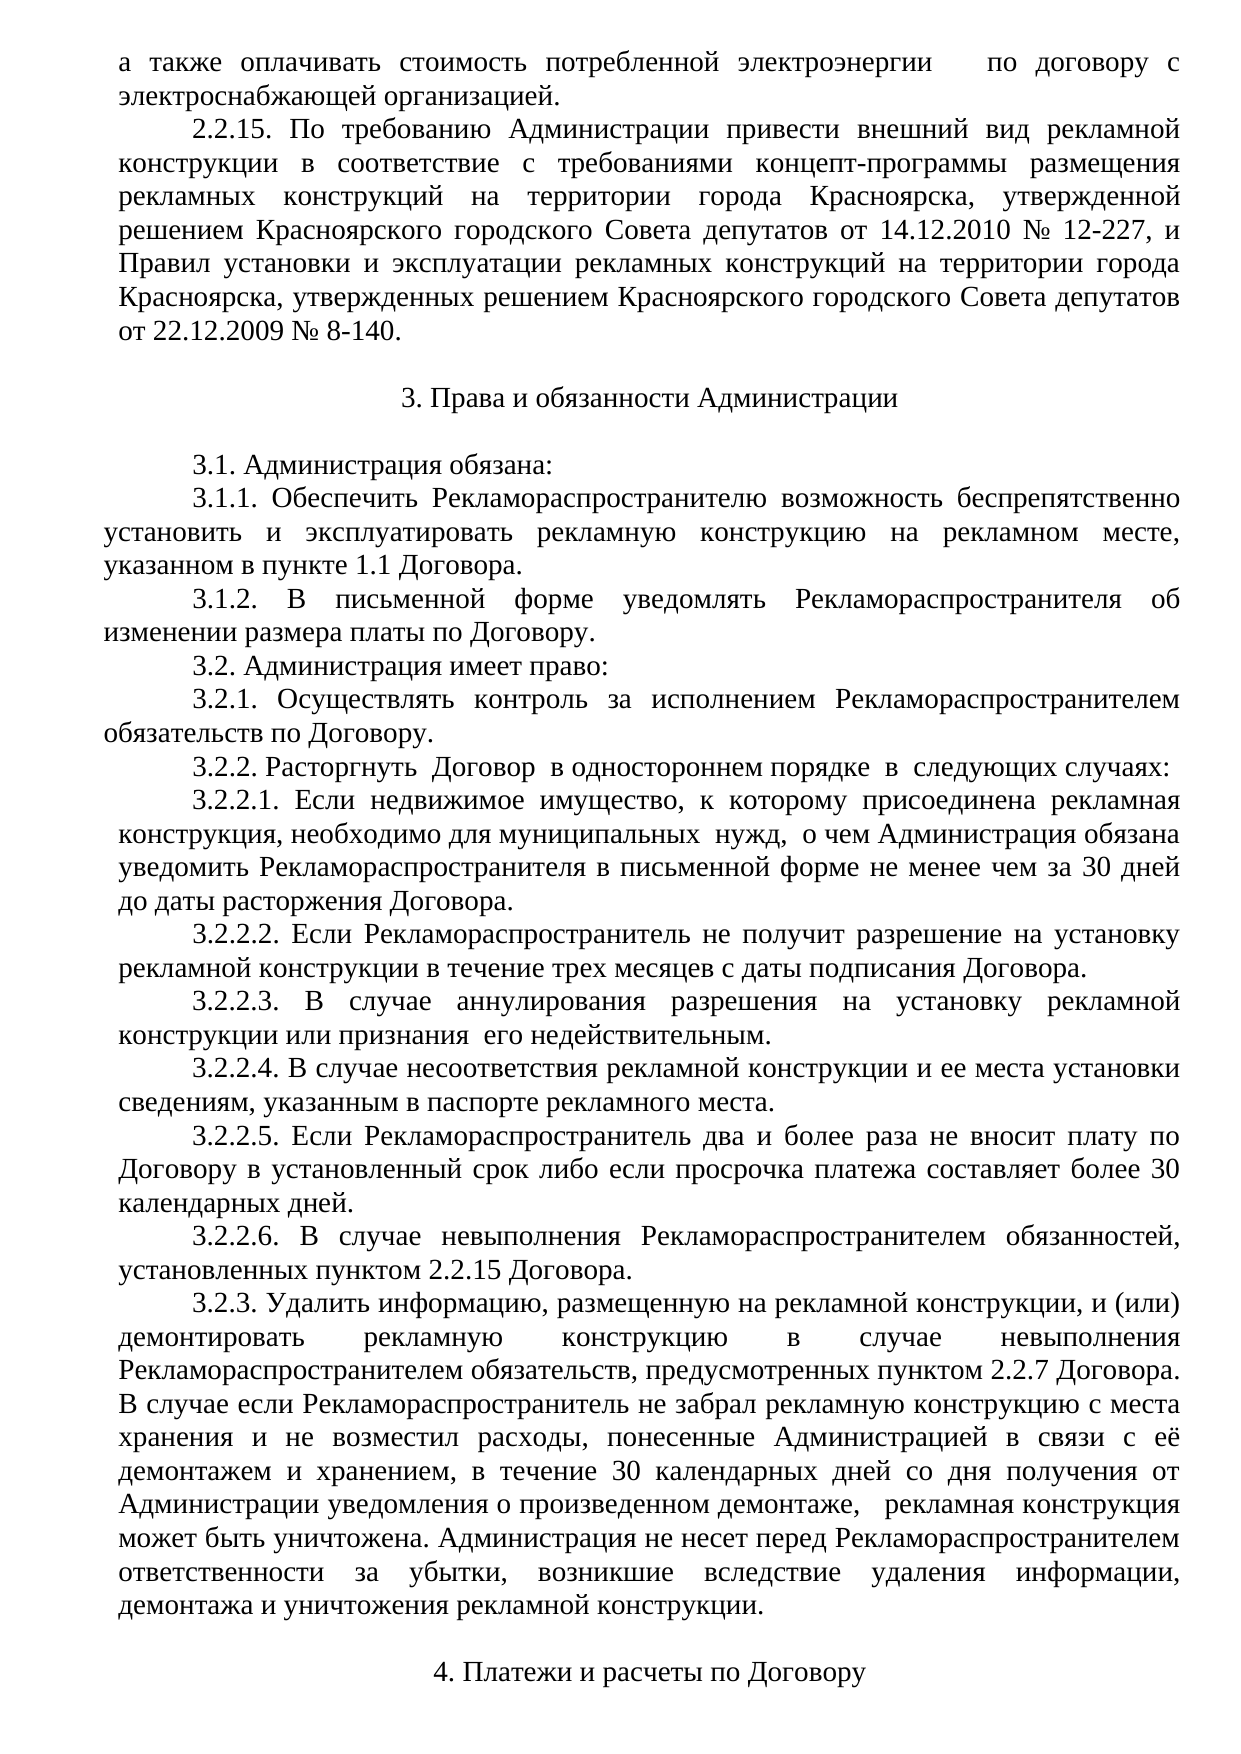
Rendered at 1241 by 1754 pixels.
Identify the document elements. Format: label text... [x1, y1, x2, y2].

text 3.2. Администрация имеет право: [103, 648, 1181, 682]
text 2.2.15. По требованию Администрации привести внешний вид рекламной конструкции в соответствие с требованиями концепт-программы размещения рекламных конструкций на территории города Красноярска, утвержденной решением Красноярского городского Совета депутатов от 14.12.2010 № 12-227, и Правил установки и эксплуатации рекламных конструкций на территории города Красноярска, утвержденных решением Красноярского городского Совета депутатов от 22.12.2009 № 8-140. [118, 111, 1181, 346]
text 3. Права и обязанности Администрации [118, 380, 1181, 413]
text 3.1. Администрация обязана: [103, 447, 1181, 480]
text 3.2.2.4. В случае несоответствия рекламной конструкции и ее места установки сведениям, указанным в паспорте рекламного места. [118, 1051, 1181, 1118]
text 3.2.2.6. В случае невыполнения Рекламораспространителем обязанностей, установленных пунктом 2.2.15 Договора. [118, 1218, 1181, 1285]
text 3.2.2.2. Если Рекламораспространитель не получит разрешение на установку рекламной конструкции в течение трех месяцев с даты подписания Договора. [118, 916, 1181, 983]
text 3.2.2.1. Если недвижимое имущество, к которому присоединена рекламная конструкция, необходимо для муниципальных нужд, о чем Администрация обязана уведомить Рекламораспространителя в письменной форме не менее чем за 30 дней до даты расторжения Договора. [118, 782, 1181, 916]
text 3.2.1. Осуществлять контроль за исполнением Рекламораспространителем обязательств по Договору. [103, 682, 1181, 749]
text 3.1.1. Обеспечить Рекламораспространителю возможность беспрепятственно установить и эксплуатировать рекламную конструкцию на рекламном месте, указанном в пункте 1.1 Договора. [103, 480, 1181, 581]
text 3.2.2. Расторгнуть Договор в одностороннем порядке в следующих случаях: [103, 749, 1181, 782]
text 4. Платежи и расчеты по Договору [118, 1654, 1181, 1688]
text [118, 44, 1181, 111]
text 3.1.2. В письменной форме уведомлять Рекламораспространителя об изменении размера платы по Договору. [103, 581, 1181, 648]
text 3.2.3. Удалить информацию, размещенную на рекламной конструкции, и (или) демонтировать рекламную конструкцию в случае невыполнения Рекламораспространителем обязательств, предусмотренных пунктом 2.2.7 Договора. В случае если Рекламораспространитель не забрал рекламную конструкцию с места хранения и не возместил расходы, понесенные Администрацией в связи с её демонтажем и хранением, в течение 30 календарных дней со дня получения от Администрации уведомления о произведенном демонтаже, рекламная конструкция может быть уничтожена. Администрация не несет перед Рекламораспространителем ответственности за убытки, возникшие вследствие удаления информации, демонтажа и уничтожения рекламной конструкции. [118, 1285, 1181, 1621]
text 3.2.2.5. Если Рекламораспространитель два и более раза не вносит плату по Договору в установленный срок либо если просрочка платежа составляет более 30 календарных дней. [118, 1118, 1181, 1218]
text 3.2.2.3. В случае аннулирования разрешения на установку рекламной конструкции или признания его недействительным. [118, 983, 1181, 1051]
